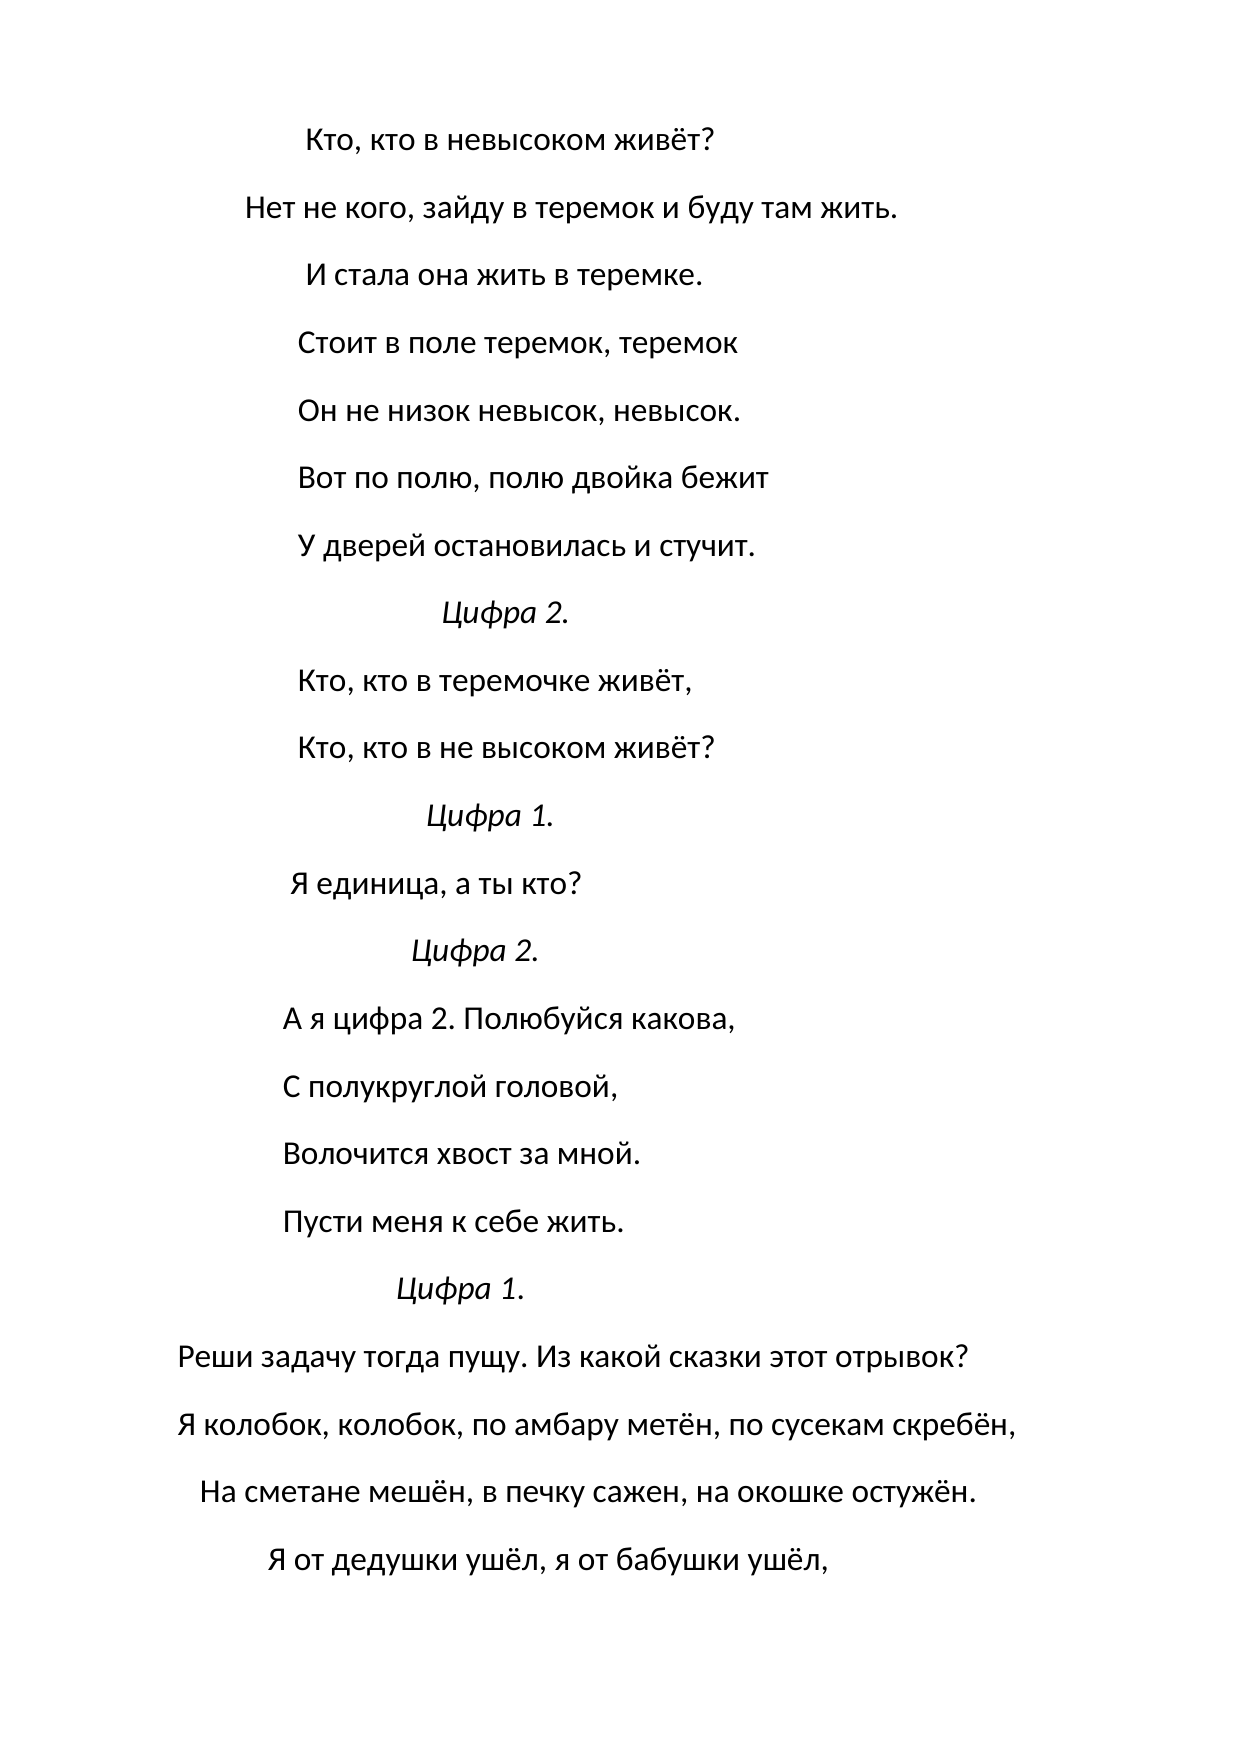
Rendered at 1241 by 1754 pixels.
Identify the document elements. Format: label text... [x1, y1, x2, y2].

text А я цифра 2. Полюбуйся какова, [177, 997, 1152, 1038]
text С полукруглой головой, [177, 1064, 1152, 1105]
text Цифра 2. [177, 591, 1152, 632]
text У дверей остановилась и стучит. [177, 524, 1152, 564]
text Нет не кого, зайду в теремок и буду там жить. [177, 186, 1152, 226]
text Цифра 2. [177, 929, 1152, 970]
text Вот по полю, полю двойка бежит [177, 456, 1152, 497]
text Я от дедушки ушёл, я от бабушки ушёл, [177, 1538, 1152, 1578]
text Волочится хвост за мной. [177, 1132, 1152, 1173]
text Он не низок невысок, невысок. [177, 388, 1152, 429]
text Я колобок, колобок, по амбару метён, по сусекам скребён, [177, 1403, 1152, 1443]
text Пусти меня к себе жить. [177, 1200, 1152, 1241]
text Стоит в поле теремок, теремок [177, 321, 1152, 362]
text Кто, кто в теремочке живёт, [177, 659, 1152, 700]
text Цифра 1. [177, 794, 1152, 835]
text Кто, кто в невысоком живёт? [177, 118, 1152, 159]
text На сметане мешён, в печку сажен, на окошке остужён. [177, 1470, 1152, 1511]
text И стала она жить в теремке. [177, 253, 1152, 294]
text Цифра 1. [177, 1267, 1152, 1308]
text Реши задачу тогда пущу. Из какой сказки этот отрывок? [177, 1335, 1152, 1376]
text Я единица, а ты кто? [177, 862, 1152, 902]
text Кто, кто в не высоком живёт? [177, 727, 1152, 767]
